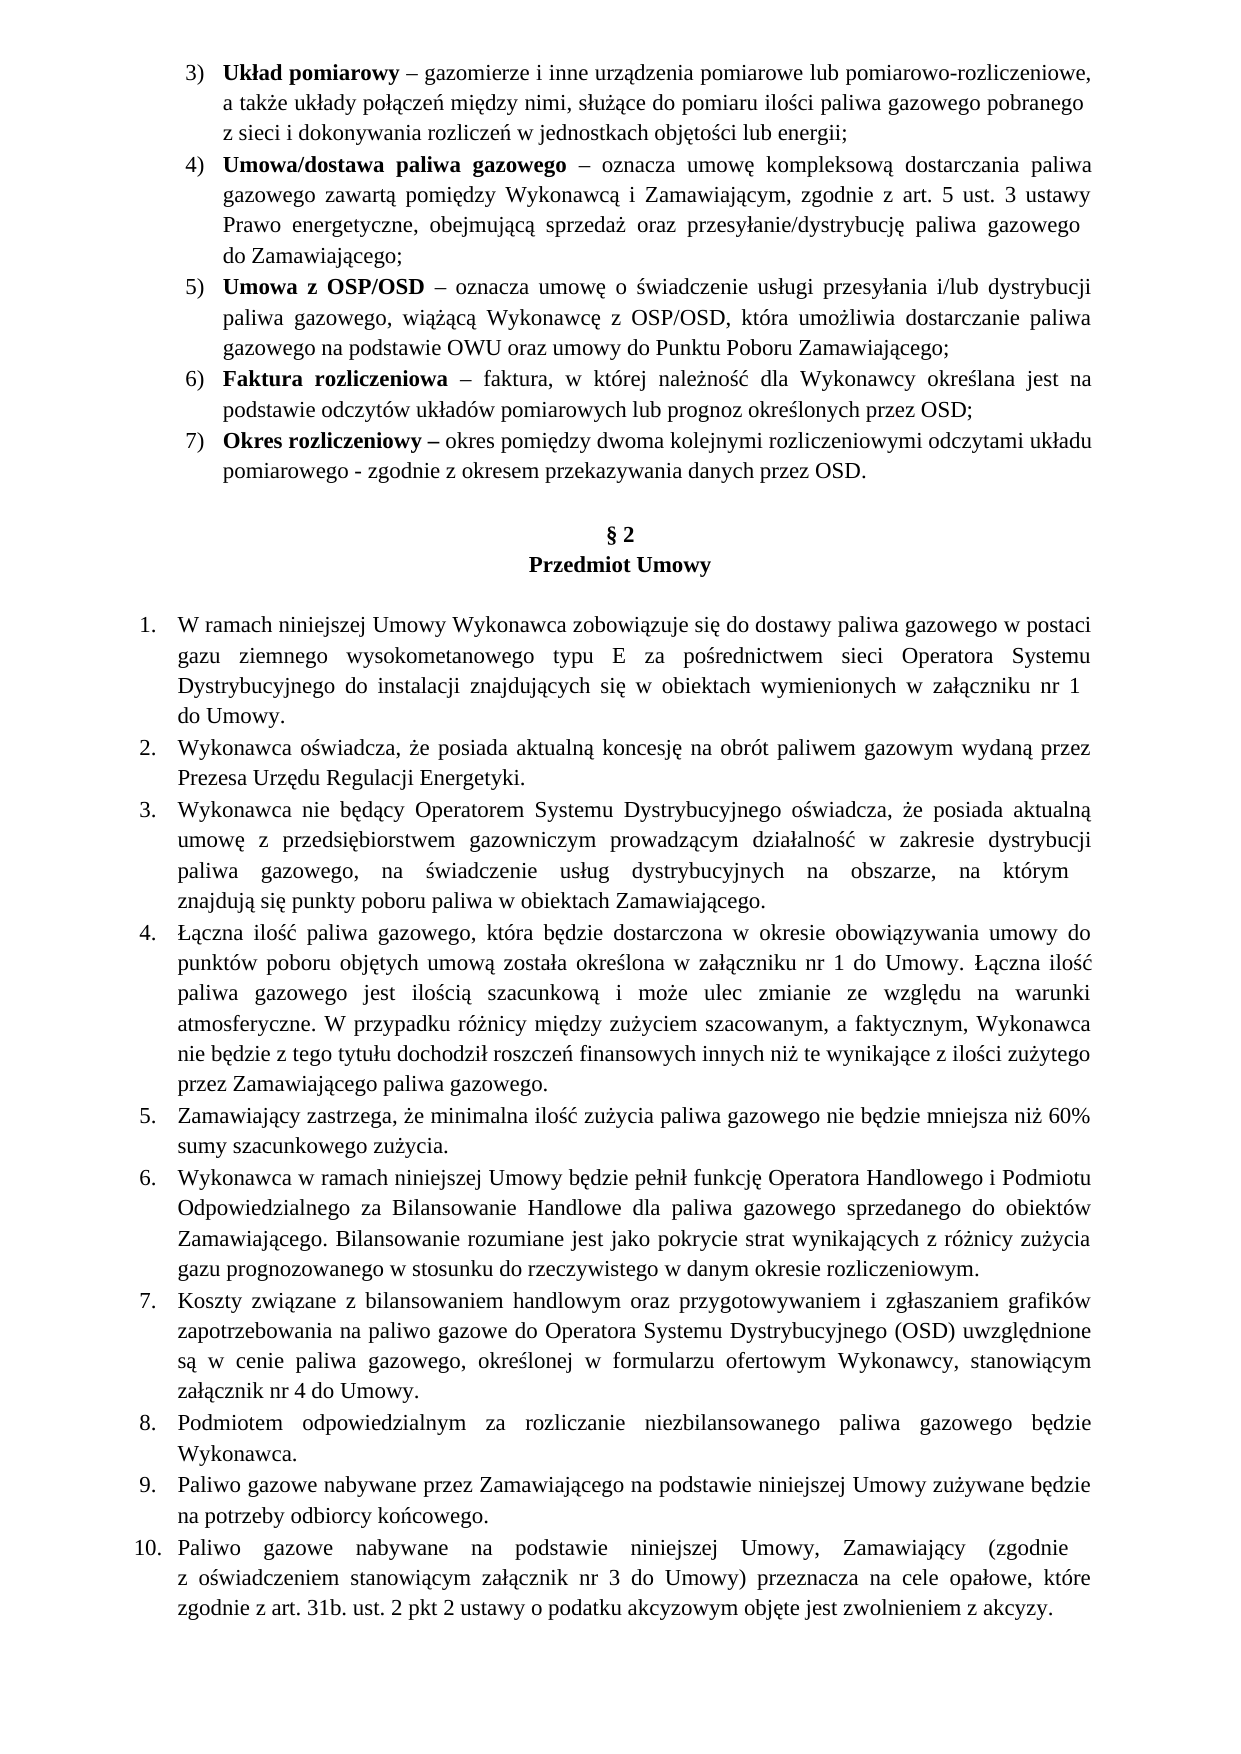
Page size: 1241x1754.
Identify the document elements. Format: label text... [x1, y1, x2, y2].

list Wykonawca w ramach niniejszej Umowy będzie pełnił funkcję Operatora Handlowego i Podmiotu Odpowiedzialnego za Bilansowanie Handlowe dla paliwa gazowego sprzedanego do obiektów Zamawiającego. Bilansowanie rozumiane jest jako pokrycie strat wynikających z różnicy zużycia gazu prognozowanego w stosunku do rzeczywistego w danym okresie rozliczeniowym. [148, 1164, 1092, 1281]
list Wykonawca nie będący Operatorem Systemu Dystrybucyjnego oświadcza, że posiada aktualną umowę z przedsiębiorstwem gazowniczym prowadzącym działalność w zakresie dystrybucji paliwa gazowego, na świadczenie usług dystrybucyjnych na obszarze, na którym znajdują się punkty poboru paliwa w obiektach Zamawiającego. [148, 796, 1092, 913]
list W ramach niniejszej Umowy Wykonawca zobowiązuje się do dostawy paliwa gazowego w postaci gazu ziemnego wysokometanowego typu E za pośrednictwem sieci Operatora Systemu Dystrybucyjnego do instalacji znajdujących się w obiektach wymienionych w załączniku nr 1 do Umowy. [148, 612, 1092, 728]
list Umowa z OSP/OSD – oznacza umowę o świadczenie usługi przesyłania i/lub dystrybucji paliwa gazowego, wiążącą Wykonawcę z OSP/OSD, która umożliwia dostarczanie paliwa gazowego na podstawie OWU oraz umowy do Punktu Poboru Zamawiającego; [185, 273, 1092, 360]
list Zamawiający zastrzega, że minimalna ilość zużycia paliwa gazowego nie będzie mniejsza niż 60% sumy szacunkowego zużycia. [148, 1102, 1092, 1158]
list Podmiotem odpowiedzialnym za rozliczanie niezbilansowanego paliwa gazowego będzie Wykonawca. [148, 1409, 1092, 1466]
text § 2 [148, 521, 1092, 547]
list Łączna ilość paliwa gazowego, która będzie dostarczona w okresie obowiązywania umowy do punktów poboru objętych umową została określona w załączniku nr 1 do Umowy. Łączna ilość paliwa gazowego jest ilością szacunkową i może ulec zmianie ze względu na warunki atmosferyczne. W przypadku różnicy między zużyciem szacowanym, a faktycznym, Wykonawca nie będzie z tego tytułu dochodził roszczeń finansowych innych niż te wynikające z ilości zużytego przez Zamawiającego paliwa gazowego. [148, 919, 1092, 1096]
list Okres rozliczeniowy – okres pomiędzy dwoma kolejnymi rozliczeniowymi odczytami układu pomiarowego - zgodnie z okresem przekazywania danych przez OSD. [185, 427, 1092, 484]
list Wykonawca oświadcza, że posiada aktualną koncesję na obrót paliwem gazowym wydaną przez Prezesa Urzędu Regulacji Energetyki. [148, 734, 1092, 791]
list Układ pomiarowy – gazomierze i inne urządzenia pomiarowe lub pomiarowo-rozliczeniowe, a także układy połączeń między nimi, służące do pomiaru ilości paliwa gazowego pobranego z sieci i dokonywania rozliczeń w jednostkach objętości lub energii; [185, 59, 1092, 146]
list Umowa/dostawa paliwa gazowego – oznacza umowę kompleksową dostarczania paliwa gazowego zawartą pomiędzy Wykonawcą i Zamawiającym, zgodnie z art. 5 ust. 3 ustawy Prawo energetyczne, obejmującą sprzedaż oraz przesyłanie/dystrybucję paliwa gazowego do Zamawiającego; [185, 151, 1092, 268]
text Przedmiot Umowy [148, 551, 1092, 577]
list Faktura rozliczeniowa – faktura, w której należność dla Wykonawcy określana jest na podstawie odczytów układów pomiarowych lub prognoz określonych przez OSD; [185, 366, 1092, 422]
list Paliwo gazowe nabywane na podstawie niniejszej Umowy, Zamawiający (zgodnie z oświadczeniem stanowiącym załącznik nr 3 do Umowy) przeznacza na cele opałowe, które zgodnie z art. 31b. ust. 2 pkt 2 ustawy o podatku akcyzowym objęte jest zwolnieniem z akcyzy. [148, 1534, 1092, 1621]
list Paliwo gazowe nabywane przez Zamawiającego na podstawie niniejszej Umowy zużywane będzie na potrzeby odbiorcy końcowego. [148, 1472, 1092, 1528]
list Koszty związane z bilansowaniem handlowym oraz przygotowywaniem i zgłaszaniem grafików zapotrzebowania na paliwo gazowe do Operatora Systemu Dystrybucyjnego (OSD) uwzględnione są w cenie paliwa gazowego, określonej w formularzu ofertowym Wykonawcy, stanowiącym załącznik nr 4 do Umowy. [148, 1287, 1092, 1404]
